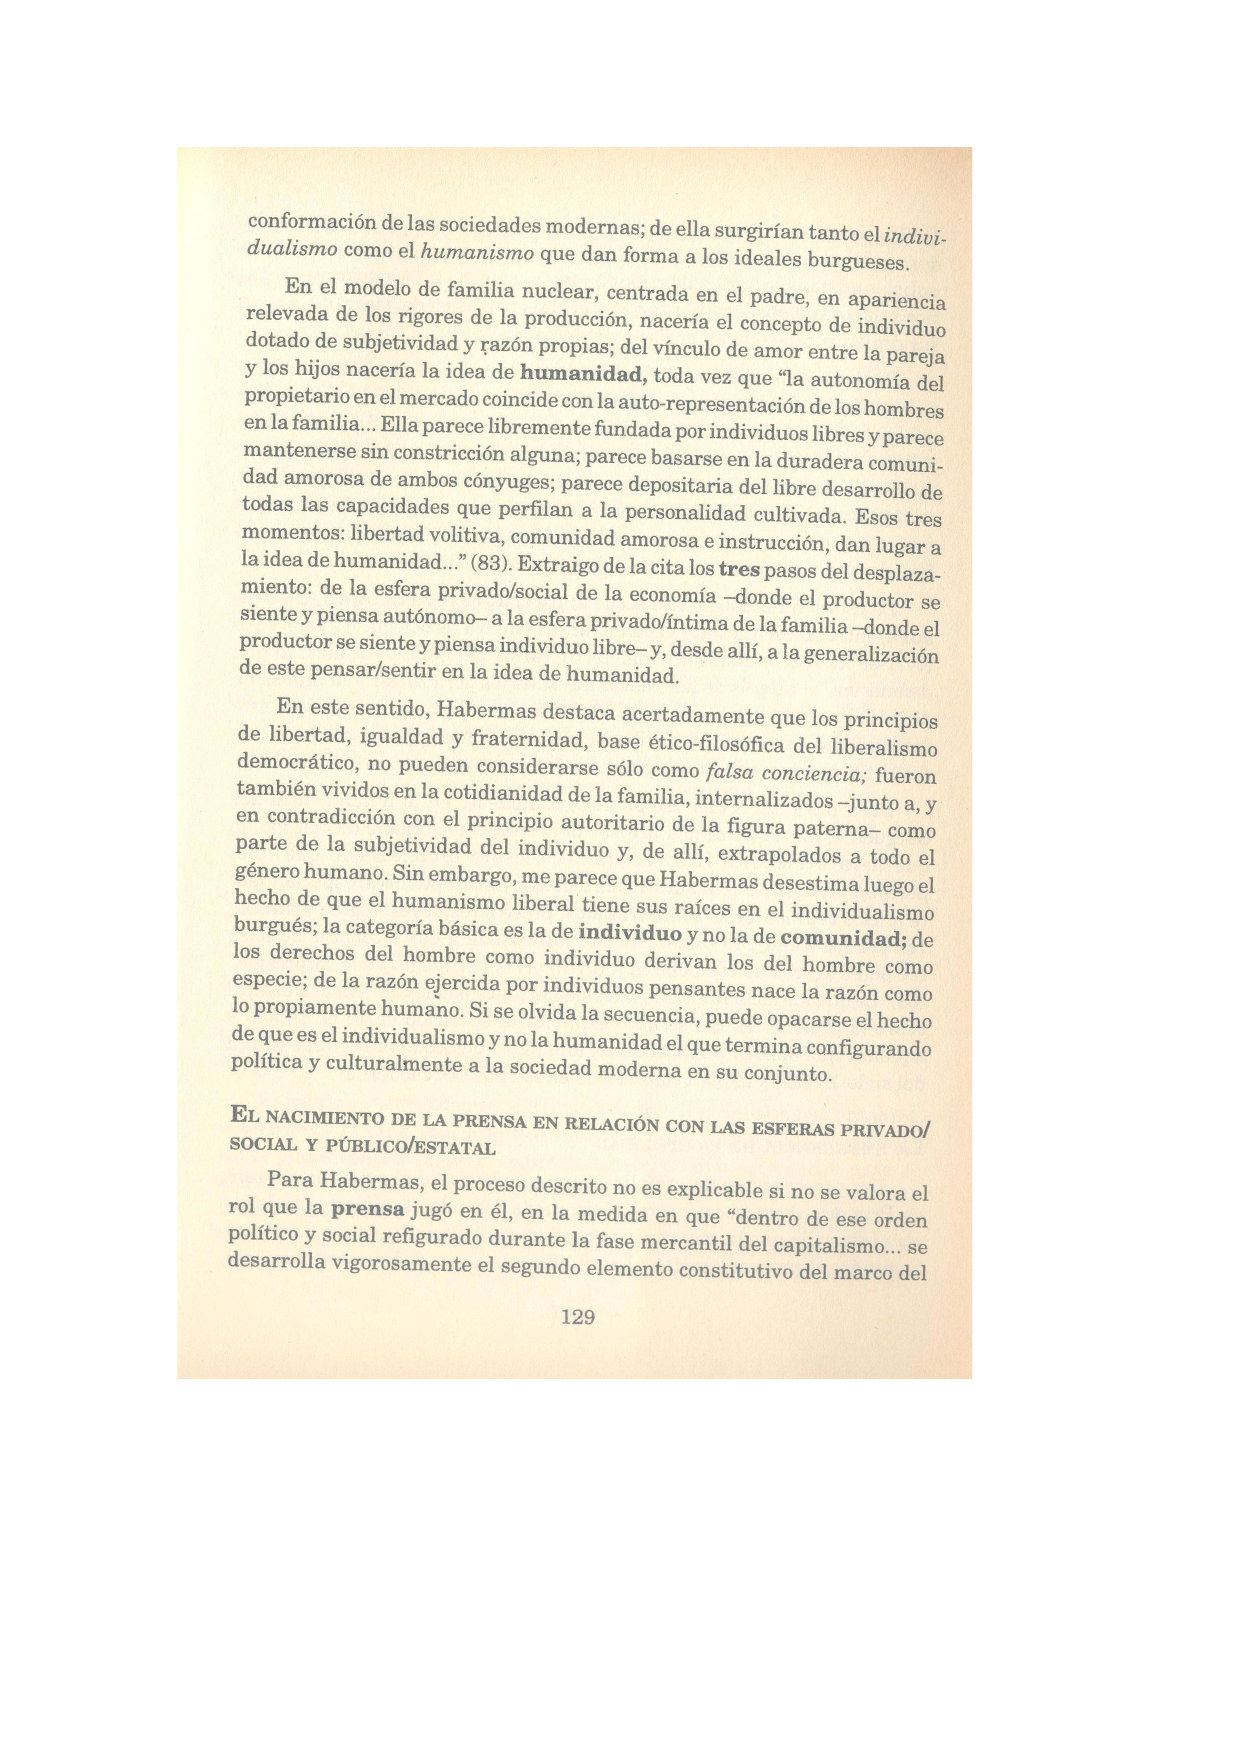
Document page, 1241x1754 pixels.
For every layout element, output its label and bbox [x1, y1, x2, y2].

picture [177, 147, 973, 1379]
